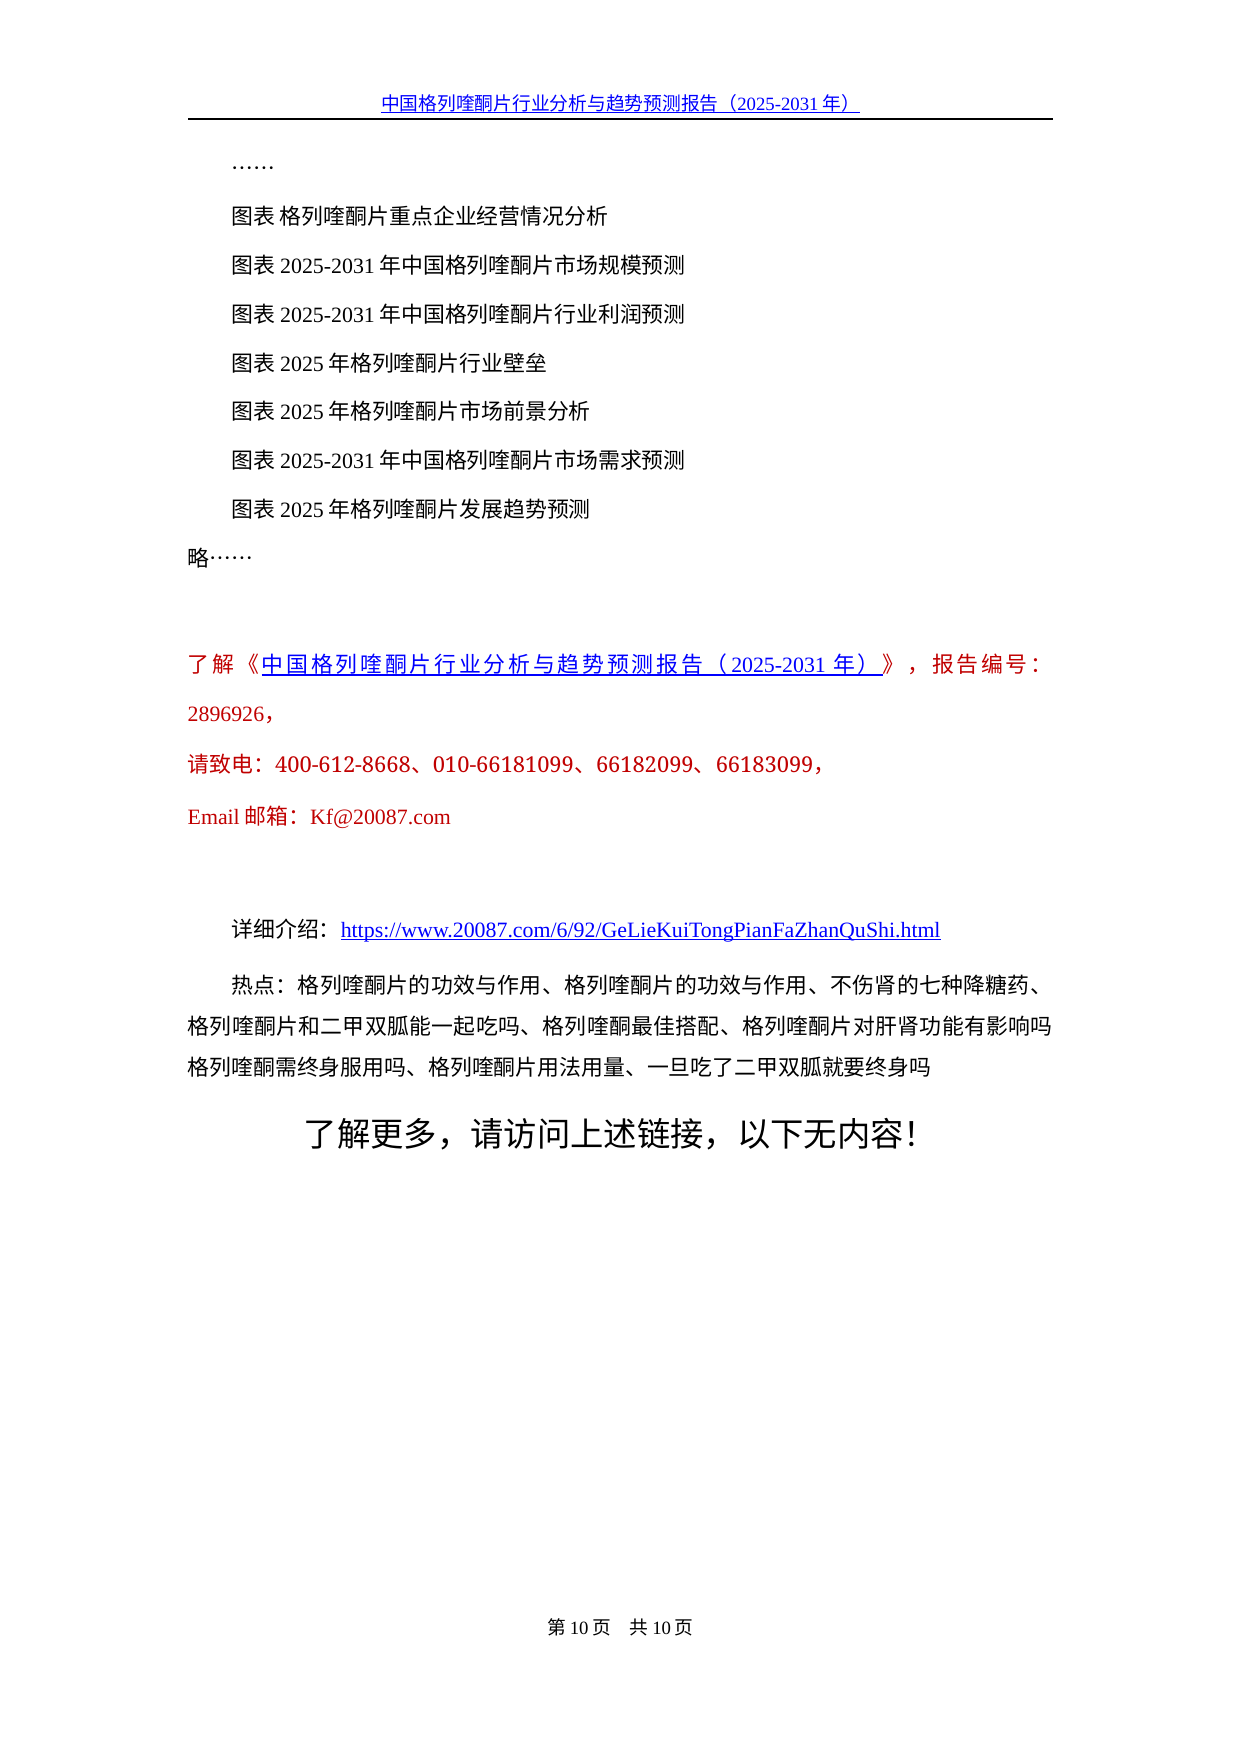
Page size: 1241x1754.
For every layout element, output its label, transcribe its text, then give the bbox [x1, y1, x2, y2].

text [187, 150, 1053, 573]
text 详细介绍：https://www.20087.com/6/92/GeLieKuiTongPianFaZhanQuShi.html [187, 911, 1053, 944]
text Email邮箱：Kf@20087.com [187, 798, 1053, 831]
text 请致电：400-612-8668、010-66181099、66182099、66183099， [187, 747, 1053, 779]
text 热点：格列喹酮片的功效与作用、格列喹酮片的功效与作用、不伤肾的七种降糖药、格列喹酮片和二甲双胍能一起吃吗、格列喹酮最佳搭配、格列喹酮片对肝肾功能有影响吗、格列喹酮需终身服用吗、格列喹酮片用法用量、一旦吃了二甲双胍就要终身吗 [187, 968, 1053, 1082]
text 了解《中国格列喹酮片行业分析与趋势预测报告（2025-2031年）》，报告编号：2896926， [187, 647, 1053, 728]
title 了解更多，请访问上述链接，以下无内容！ [187, 1099, 1053, 1164]
